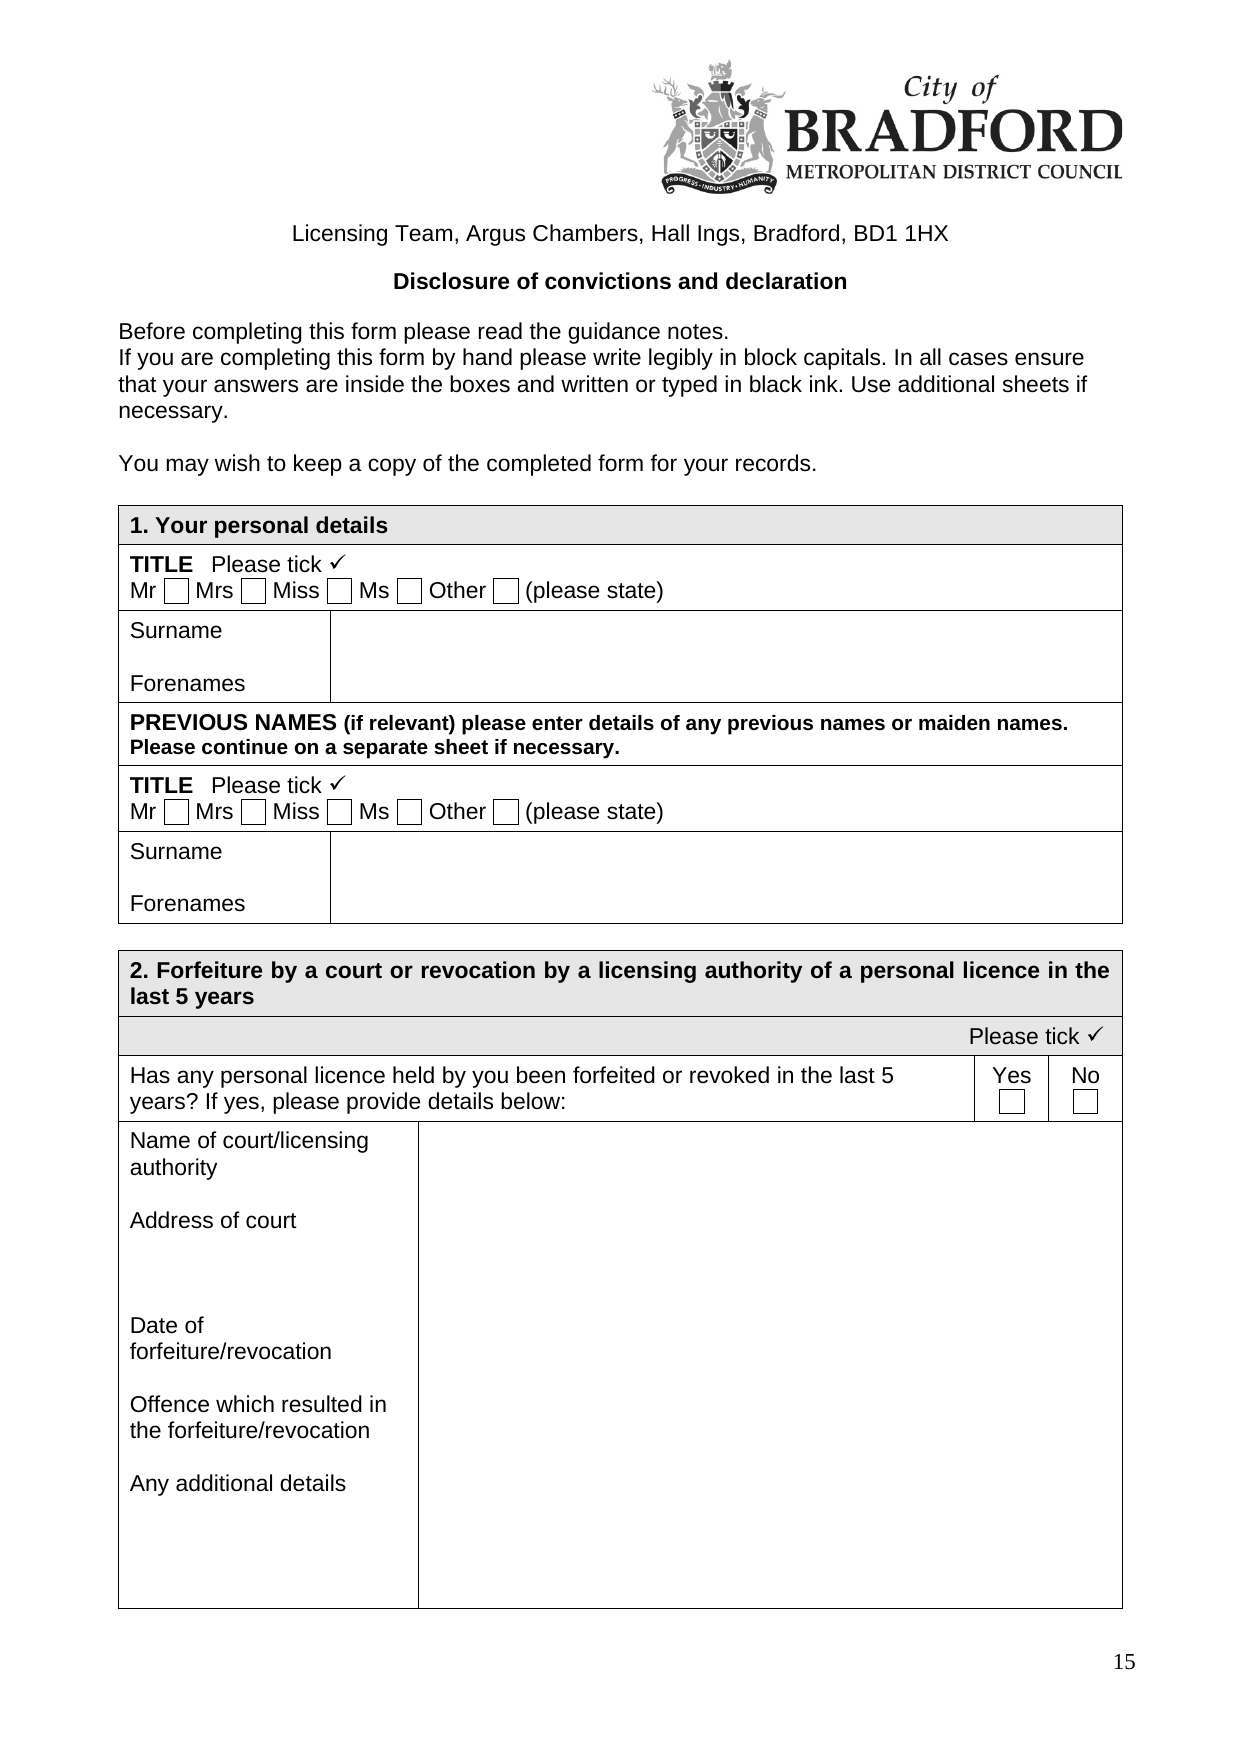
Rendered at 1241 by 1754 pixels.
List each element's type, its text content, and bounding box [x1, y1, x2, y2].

text If you are completg this form by hand please write legibly block capitals. In all cases ensure that your answers are side the boxes and written or typed black k. Use additional sheets if necessary. [118, 344, 1122, 423]
table_cell Yes [975, 1056, 1048, 1121]
table_cell [331, 832, 1122, 923]
picture [651, 59, 1123, 194]
table_cell Surname Forenames [119, 832, 330, 923]
table_cell No [1049, 1056, 1122, 1121]
title Licensing Team, Argus Chambers, Hall Ings, Bradford, BD1 1HX [118, 220, 1122, 246]
table_cell PREVIOUS NAMES (if relevant) please enter details of any previous names or maiden names. Please continue on a separate sheet if necessary. [119, 703, 1122, 765]
text Before completg this form please read the guidance notes. [118, 318, 1122, 344]
text You may wish to keep a copy of the completed form for your records. [118, 450, 1122, 476]
table_header 1. Your personal details [119, 506, 1122, 544]
table_cell [331, 611, 1122, 702]
table_cell TITLE Please tick Mr Mrs Miss Ms Other (please state) [119, 545, 1122, 610]
table_cell Name of court/licensing authority Address of court Date of forfeiture/revocation Offence which resulted in the forfeiture/revocation Any additional details [119, 1122, 418, 1608]
table_cell Has any personal licence held by you been forfeited or revoked in the last 5 years? If yes, please provide details below: [119, 1056, 974, 1121]
table_cell [419, 1122, 1122, 1608]
table_header 2. Forfeiture by a court or revocation by a licensing authority of a personal licence in the last 5 years [119, 951, 1122, 1016]
table_cell Surname Forenames [119, 611, 330, 702]
table_cell TITLE Please tick Mr Mrs Miss Ms Other (please state) [119, 766, 1122, 831]
table_cell Please tick [119, 1017, 1122, 1055]
text Disclosure of convictions and declaration [118, 268, 1122, 294]
